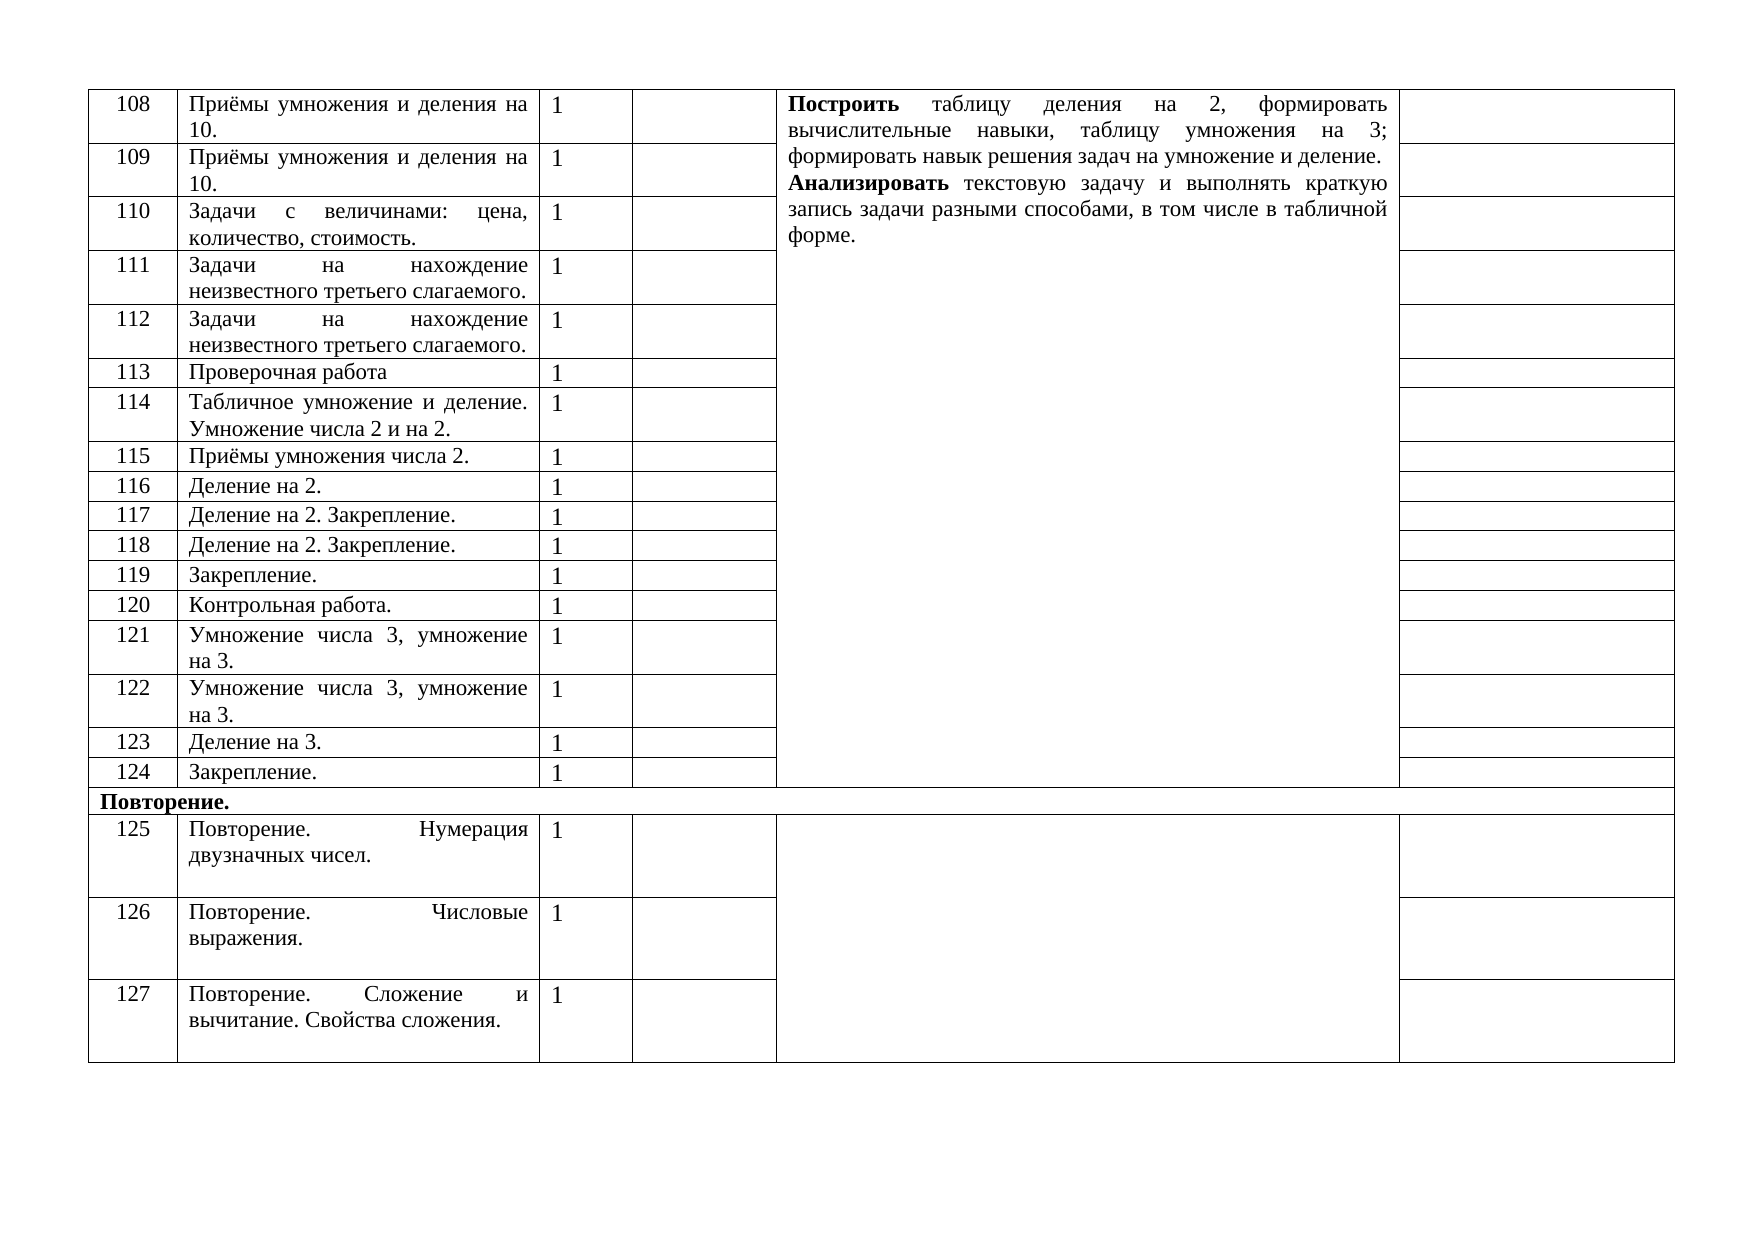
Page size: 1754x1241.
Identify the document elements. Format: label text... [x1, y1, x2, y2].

table_cell Приёмы умножения и деления на 10. [178, 144, 539, 196]
table_cell 1 [540, 502, 632, 530]
table_cell 1 [540, 90, 632, 142]
table_cell [633, 305, 776, 357]
table_cell 110 [89, 197, 177, 250]
table_cell 1 [540, 561, 632, 590]
table_cell 116 [89, 472, 177, 501]
table_cell 108 [89, 90, 177, 142]
table_cell Умножение числа 3, умножение на 3. [178, 621, 539, 673]
table_cell 112 [89, 305, 177, 357]
table_cell [1400, 359, 1674, 387]
table_cell 122 [89, 675, 177, 727]
table_cell Задачи с величинами: цена, количество, стоимость. [178, 197, 539, 250]
table_cell Повторение. Сложение и вычитание. Свойства сложения. [178, 980, 539, 1062]
table_cell [1400, 472, 1674, 501]
table_cell 119 [89, 561, 177, 590]
table_cell 1 [540, 898, 632, 979]
table_cell 111 [89, 251, 177, 304]
table_cell Деление на 2. [178, 472, 539, 501]
table_cell 109 [89, 144, 177, 196]
table_cell [777, 815, 1399, 1062]
table_cell [633, 815, 776, 897]
table_cell [1400, 305, 1674, 357]
table_cell [633, 621, 776, 673]
table_cell 1 [540, 621, 632, 673]
table_cell [1400, 561, 1674, 590]
table_cell [633, 502, 776, 530]
table_cell Задачи на нахождение неизвестного третьего слагаемого. [178, 305, 539, 357]
table_cell 1 [540, 472, 632, 501]
table_cell 1 [540, 359, 632, 387]
table_cell [1400, 502, 1674, 530]
table_cell 1 [540, 675, 632, 727]
table_cell 113 [89, 359, 177, 387]
table_cell 1 [540, 758, 632, 787]
table_cell 121 [89, 621, 177, 673]
table_cell [1400, 531, 1674, 560]
table_cell Задачи на нахождение неизвестного третьего слагаемого. [178, 251, 539, 304]
table_cell [1400, 675, 1674, 727]
table_cell 1 [540, 815, 632, 897]
table_cell Закрепление. [178, 561, 539, 590]
table_cell [1400, 728, 1674, 757]
table_cell Деление на 3. [178, 728, 539, 757]
table_cell [1400, 251, 1674, 304]
table_cell [633, 144, 776, 196]
table_cell [633, 90, 776, 142]
table_cell 126 [89, 898, 177, 979]
table_cell 1 [540, 980, 632, 1062]
table_cell [1400, 388, 1674, 441]
table_cell [1400, 980, 1674, 1062]
table_cell Деление на 2. Закрепление. [178, 502, 539, 530]
table_cell 1 [540, 197, 632, 250]
table_cell [1400, 758, 1674, 787]
table_cell 1 [540, 442, 632, 471]
table_cell [633, 251, 776, 304]
table_cell 123 [89, 728, 177, 757]
table_cell [633, 388, 776, 441]
table_cell [1400, 90, 1674, 142]
table_cell Повторение. Нумерация двузначных чисел. [178, 815, 539, 897]
table_cell [633, 531, 776, 560]
table_cell Проверочная работа [178, 359, 539, 387]
table_cell Табличное умножение и деление. Умножение числа 2 и на 2. [178, 388, 539, 441]
table_cell Контрольная работа. [178, 591, 539, 620]
table_cell [633, 561, 776, 590]
table_cell [633, 359, 776, 387]
table_cell Приёмы умножения числа 2. [178, 442, 539, 471]
table_cell [633, 197, 776, 250]
table_cell 118 [89, 531, 177, 560]
table_cell [633, 980, 776, 1062]
table_cell [1400, 815, 1674, 897]
table_cell Повторение. Числовые выражения. [178, 898, 539, 979]
table_cell [1400, 442, 1674, 471]
table_cell [633, 898, 776, 979]
table_cell Умножение числа 3, умножение на 3. [178, 675, 539, 727]
table_cell [633, 472, 776, 501]
table_cell [1400, 144, 1674, 196]
table_cell [633, 675, 776, 727]
table_cell [633, 442, 776, 471]
table_cell 1 [540, 728, 632, 757]
table_cell [1400, 621, 1674, 673]
table_cell [633, 758, 776, 787]
table_cell 117 [89, 502, 177, 530]
table_cell 115 [89, 442, 177, 471]
table_cell 1 [540, 305, 632, 357]
table_cell 1 [540, 591, 632, 620]
table_cell 125 [89, 815, 177, 897]
table_cell [1400, 591, 1674, 620]
table_cell [1400, 197, 1674, 250]
table_cell [633, 591, 776, 620]
table_cell Закрепление. [178, 758, 539, 787]
table_cell [633, 728, 776, 757]
table_cell 124 [89, 758, 177, 787]
table_cell 1 [540, 531, 632, 560]
table_cell Повторение. [89, 788, 1674, 814]
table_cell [178, 90, 539, 142]
table_cell 1 [540, 144, 632, 196]
table_cell 1 [540, 388, 632, 441]
table_cell 120 [89, 591, 177, 620]
table_cell 114 [89, 388, 177, 441]
table_cell 127 [89, 980, 177, 1062]
table_cell 1 [540, 251, 632, 304]
table_cell Деление на 2. Закрепление. [178, 531, 539, 560]
table_cell [1400, 898, 1674, 979]
